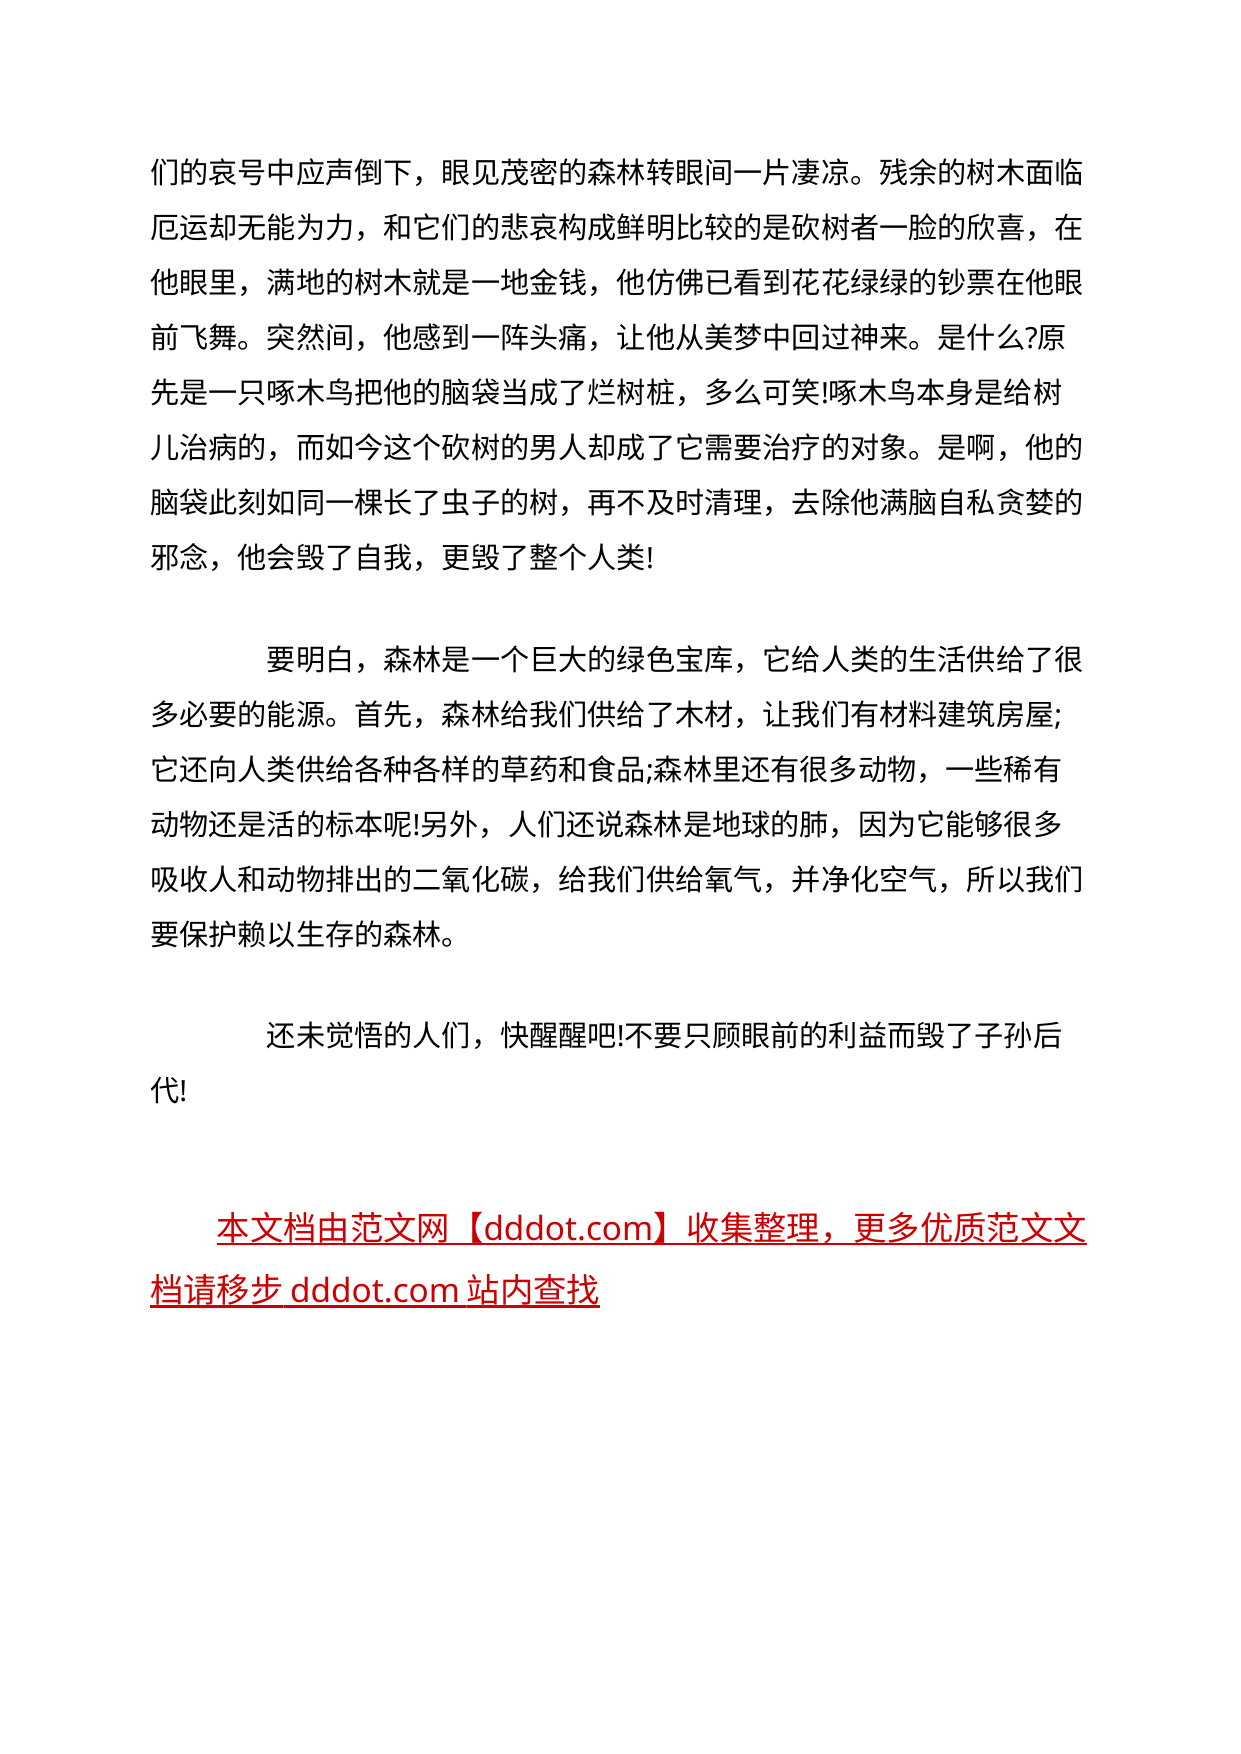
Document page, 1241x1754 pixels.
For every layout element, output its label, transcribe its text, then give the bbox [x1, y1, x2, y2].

text 还未觉悟的人们，快醒醒吧!不要只顾眼前的利益而毁了子孙后代! [150, 1013, 1090, 1110]
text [150, 150, 1090, 577]
text 要明白，森林是一个巨大的绿色宝库，它给人类的生活供给了很多必要的能源。首先，森林给我们供给了木材，让我们有材料建筑房屋;它还向人类供给各种各样的草药和食品;森林里还有很多动物，一些稀有动物还是活的标本呢!另外，人们还说森林是地球的肺，因为它能够很多吸收人和动物排出的二氧化碳，给我们供给氧气，并净化空气，所以我们要保护赖以生存的森林。 [150, 636, 1090, 953]
text 本文档由范文网【dddot.com】收集整理，更多优质范文文档请移步dddot.com站内查找 [150, 1201, 1090, 1312]
